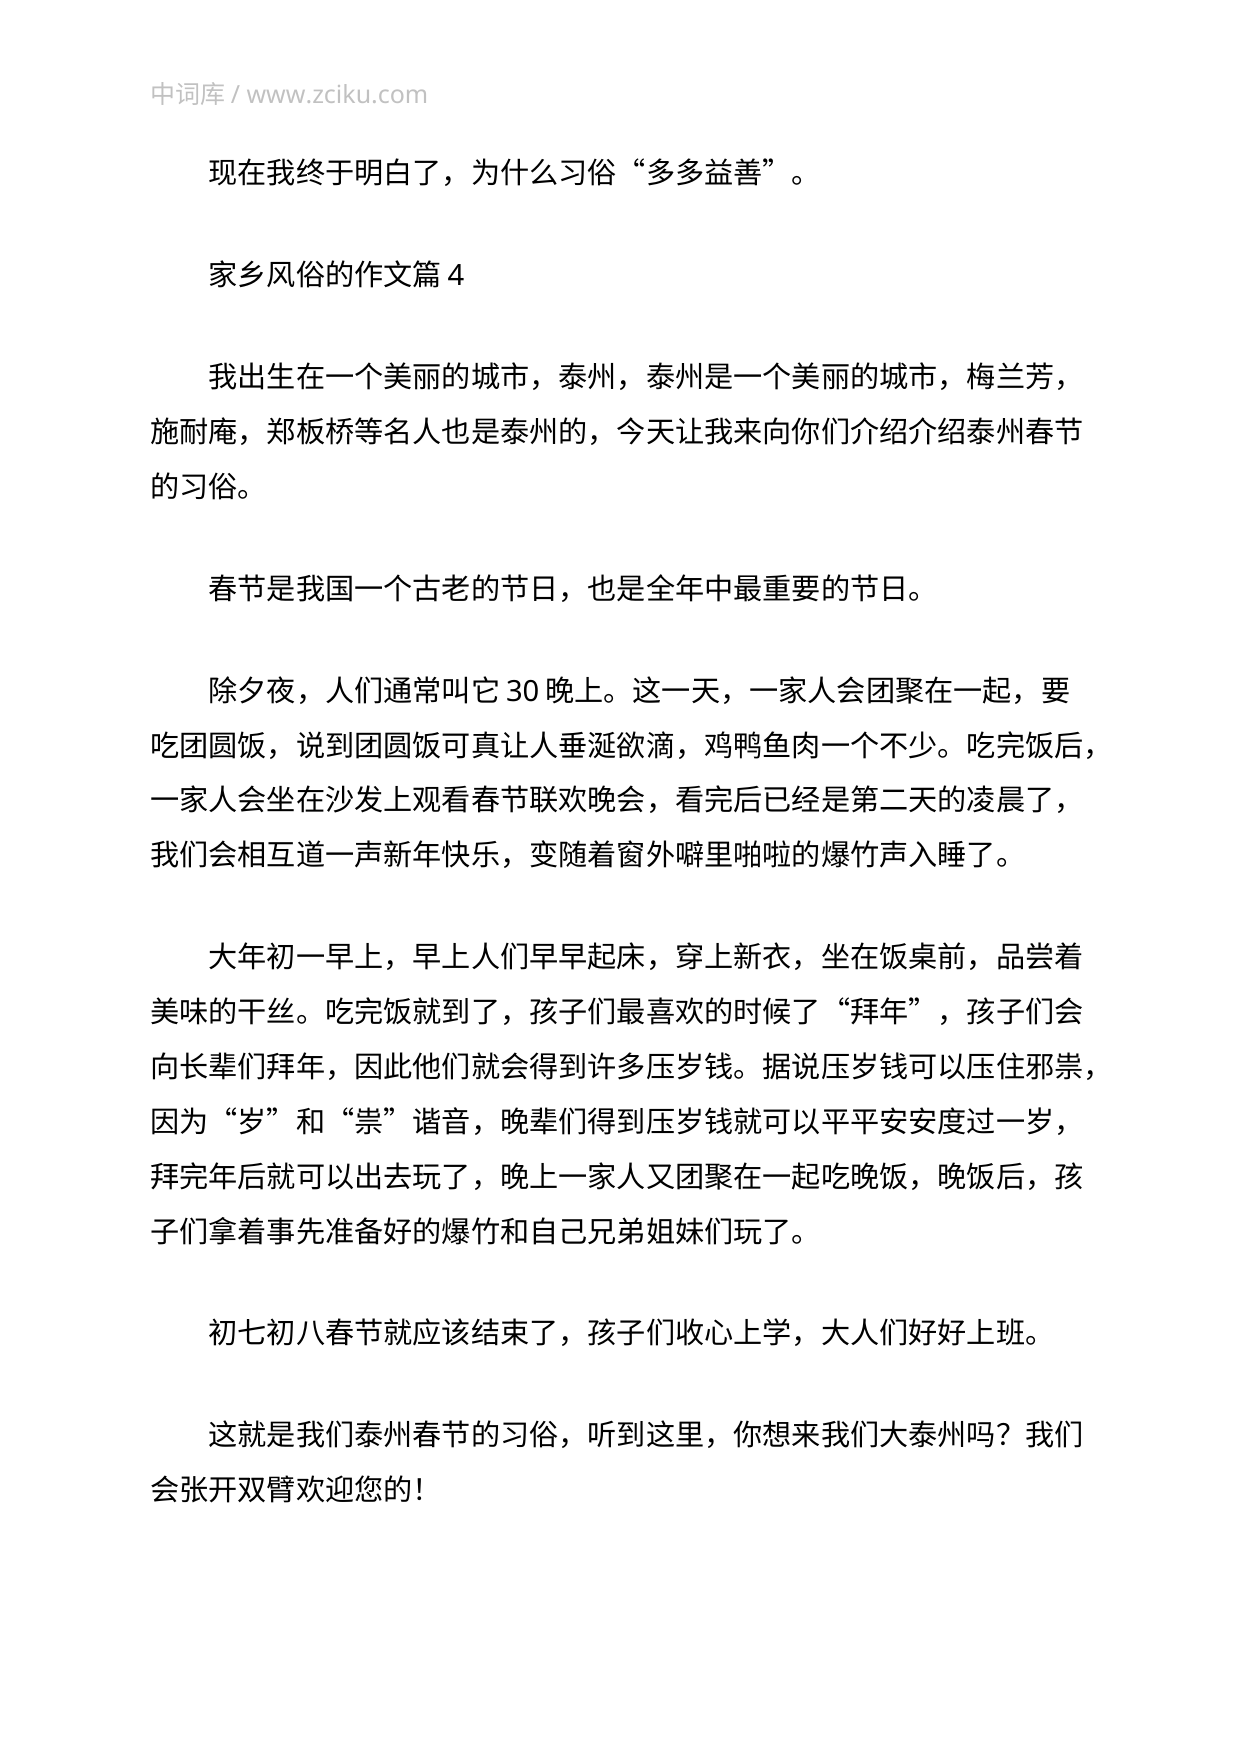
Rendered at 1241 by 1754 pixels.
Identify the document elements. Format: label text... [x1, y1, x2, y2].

text 现在我终于明白了，为什么习俗“多多益善”。 [150, 150, 1090, 192]
text 家乡风俗的作文篇4 [150, 252, 1090, 294]
text 春节是我国一个古老的节日，也是全年中最重要的节日。 [150, 565, 1090, 608]
text 除夕夜，人们通常叫它30晚上。这一天，一家人会团聚在一起，要吃团圆饭，说到团圆饭可真让人垂涎欲滴，鸡鸭鱼肉一个不少。吃完饭后，一家人会坐在沙发上观看春节联欢晚会，看完后已经是第二天的凌晨了，我们会相互道一声新年快乐，变随着窗外噼里啪啦的爆竹声入睡了。 [150, 667, 1090, 874]
text 大年初一早上，早上人们早早起床，穿上新衣，坐在饭桌前，品尝着美味的干丝。吃完饭就到了，孩子们最喜欢的时候了“拜年”，孩子们会向长辈们拜年，因此他们就会得到许多压岁钱。据说压岁钱可以压住邪祟，因为“岁”和“祟”谐音，晚辈们得到压岁钱就可以平平安安度过一岁，拜完年后就可以出去玩了，晚上一家人又团聚在一起吃晚饭，晚饭后，孩子们拿着事先准备好的爆竹和自己兄弟姐妹们玩了。 [150, 934, 1090, 1250]
text 我出生在一个美丽的城市，泰州，泰州是一个美丽的城市，梅兰芳，施耐庵，郑板桥等名人也是泰州的，今天让我来向你们介绍介绍泰州春节的习俗。 [150, 354, 1090, 506]
text 初七初八春节就应该结束了，孩子们收心上学，大人们好好上班。 [150, 1310, 1090, 1352]
text 这就是我们泰州春节的习俗，听到这里，你想来我们大泰州吗？我们会张开双臂欢迎您的！ [150, 1412, 1090, 1509]
